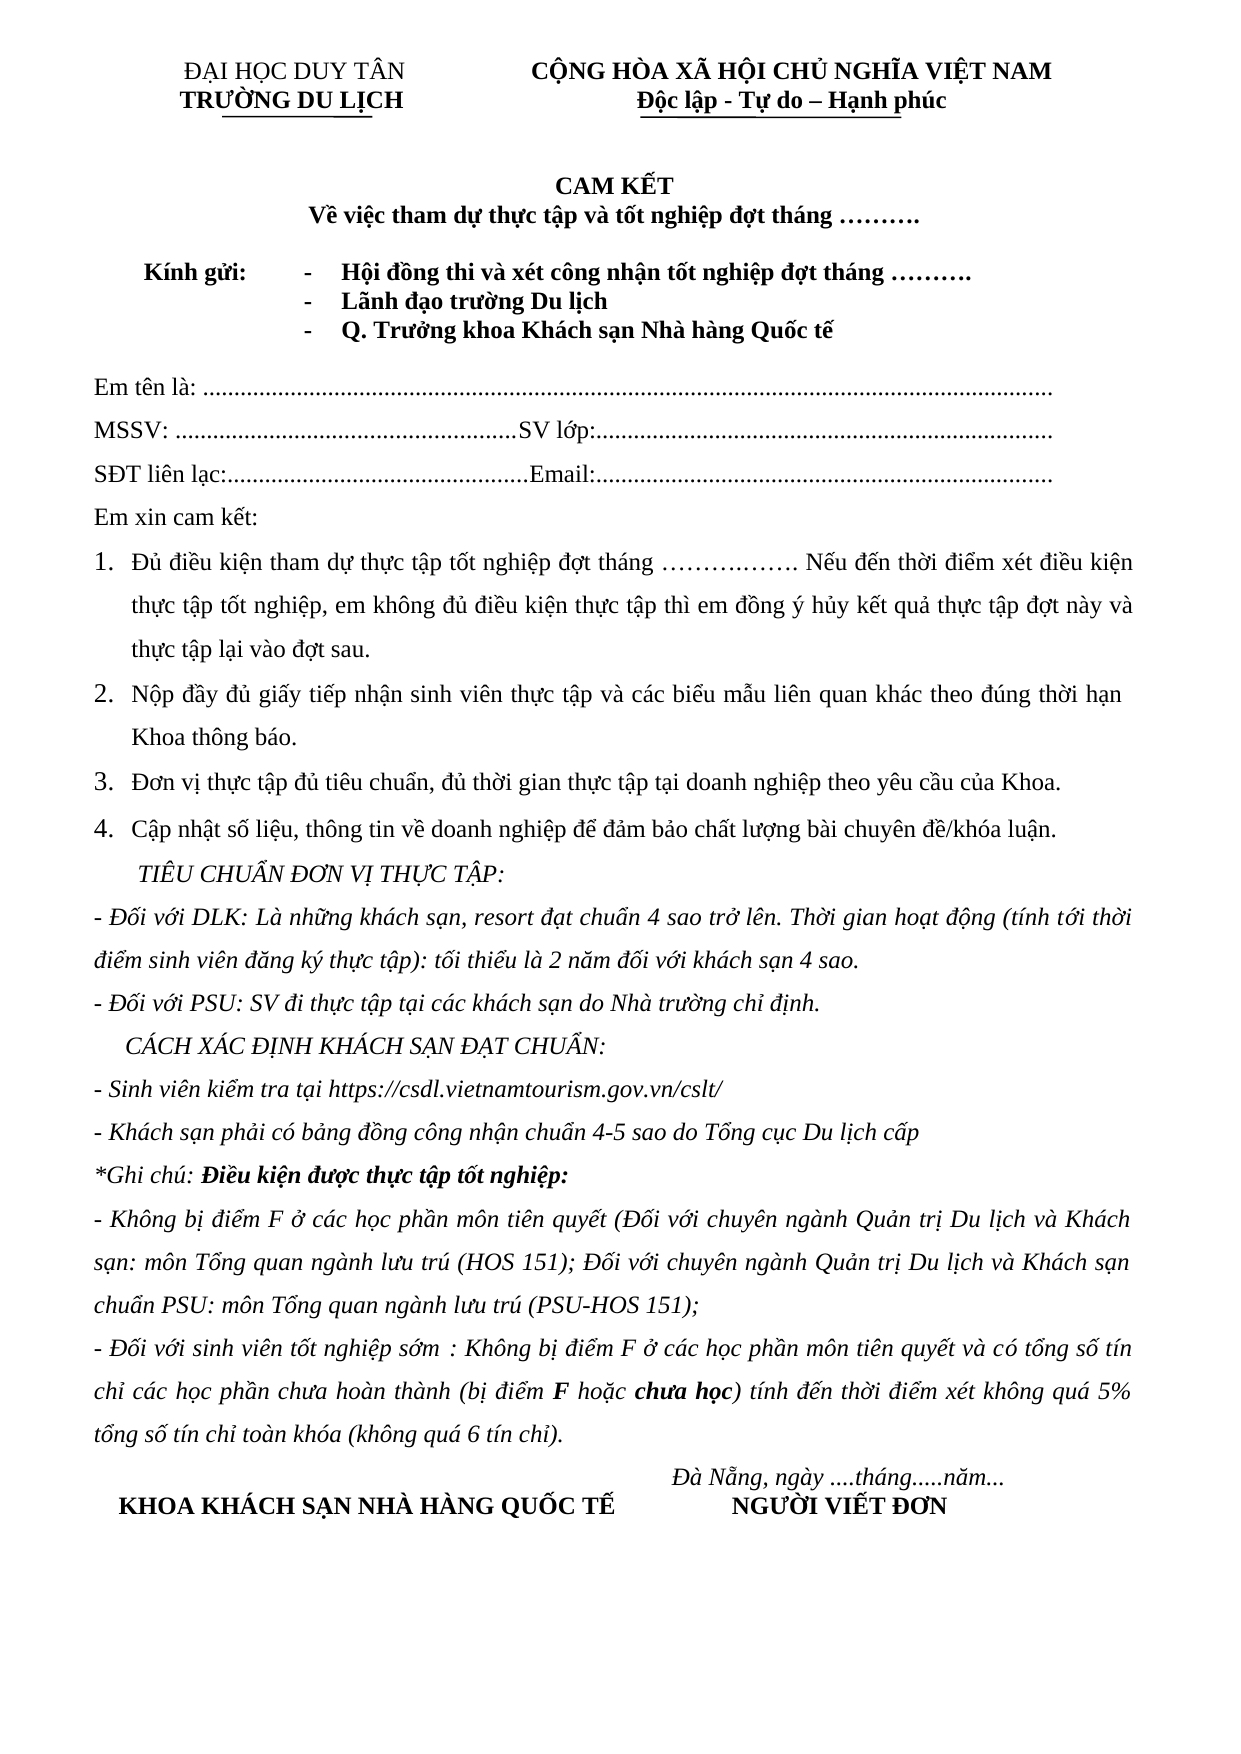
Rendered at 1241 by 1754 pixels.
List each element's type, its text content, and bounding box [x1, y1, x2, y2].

text Em tên là: [94, 372, 1134, 401]
text SĐT liên lạc: Email: [94, 459, 1134, 487]
table_header Hội đồng thi và xét công nhận tốt nghiệp đợt tháng ………. Lãnh đạo trường Du lịch Q. Trưởng khoa Khách sạn Nhà hàng Quốc tế [297, 258, 1094, 344]
table_header Kính gửi: [94, 258, 297, 344]
list Cập nhật số liệu, thông tin về doanh nghiệp để đảm bảo chất lượng bài chuyên đề/khóa luận. [94, 812, 1139, 843]
text Em xin cam kết: [94, 502, 1134, 531]
list Đủ điều kiện tham dự thực tập tốt nghiệp đợt tháng ……….……. Nếu đến thời điểm xét điều kiện thực tập tốt nghiệp, em không đủ điều kiện thực tập thì em đồng ý hủy kết quả thực tập đợt này và thực tập lại vào đợt sau. [94, 545, 1134, 662]
text Về việc tham dự thực tập và tốt nghiệp đợt tháng ………. [94, 200, 1134, 229]
list Đơn vị thực tập đủ tiêu chuẩn, đủ thời gian thực tập tại doanh nghiệp theo yêu cầu của Khoa. [94, 765, 1124, 797]
text CÁCH XÁC ĐỊNH KHÁCH SẠN ĐẠT CHUẨN: [94, 1031, 1134, 1060]
text CAM KẾT [94, 171, 1134, 200]
text - Sinh viên kiểm tra tại https://csdl.vietnamtourism.gov.vn/cslt/ [94, 1074, 1134, 1103]
text - Đối với DLK: Là những khách sạn, resort đạt chuẩn 4 sao trở lên. Thời gian hoạt động (tính tới thời điểm sinh viên đăng ký thực tập): tối thiểu là 2 năm đối với khách sạn 4 sao. [94, 902, 1134, 974]
table_header ĐẠI HỌC DUY TÂN TRƯỜNG DU LỊCH [94, 56, 489, 142]
text - Đối với sinh viên tốt nghiệp sớm : Không bị điểm F ở các học phần môn tiên quyết và có tổng số tín chỉ các học phần chưa hoàn thành (bị điểm F hoặc chưa học) tính đến thời điểm xét không quá 5% tổng số tín chỉ toàn khóa (không quá 6 tín chỉ). [94, 1333, 1134, 1448]
text - Khách sạn phải có bảng đồng công nhận chuẩn 4-5 sao do Tổng cục Du lịch cấp [94, 1117, 1134, 1146]
table_header Đà Nẵng, ngày ....tháng.....năm... NGƯỜI VIẾT ĐƠN [640, 1463, 1039, 1549]
text MSSV: SV lớp: [94, 416, 1134, 444]
text - Không bị điểm F ở các học phần môn tiên quyết (Đối với chuyên ngành Quản trị Du lịch và Khách sạn: môn Tổng quan ngành lưu trú (HOS 151); Đối với chuyên ngành Quản trị Du lịch và Khách sạn chuẩn PSU: môn Tổng quan ngành lưu trú (PSU-HOS 151); [94, 1204, 1134, 1319]
text - Đối với PSU: SV đi thực tập tại các khách sạn do Nhà trường chỉ định. [94, 988, 1134, 1017]
table_header CỘNG HÒA XÃ HỘI CHỦ NGHĨA VIỆT NAM Độc lập - Tự do – Hạnh phúc [489, 56, 1094, 142]
list Nộp đầy đủ giấy tiếp nhận sinh viên thực tập và các biểu mẫu liên quan khác theo đúng thời hạn Khoa thông báo. [94, 677, 1124, 751]
text TIÊU CHUẨN ĐƠN VỊ THỰC TẬP: [94, 859, 1134, 887]
table_header KHOA KHÁCH SẠN NHÀ HÀNG QUỐC TẾ [94, 1463, 640, 1549]
text *Ghi chú: Điều kiện được thực tập tốt nghiệp: [94, 1161, 1134, 1189]
